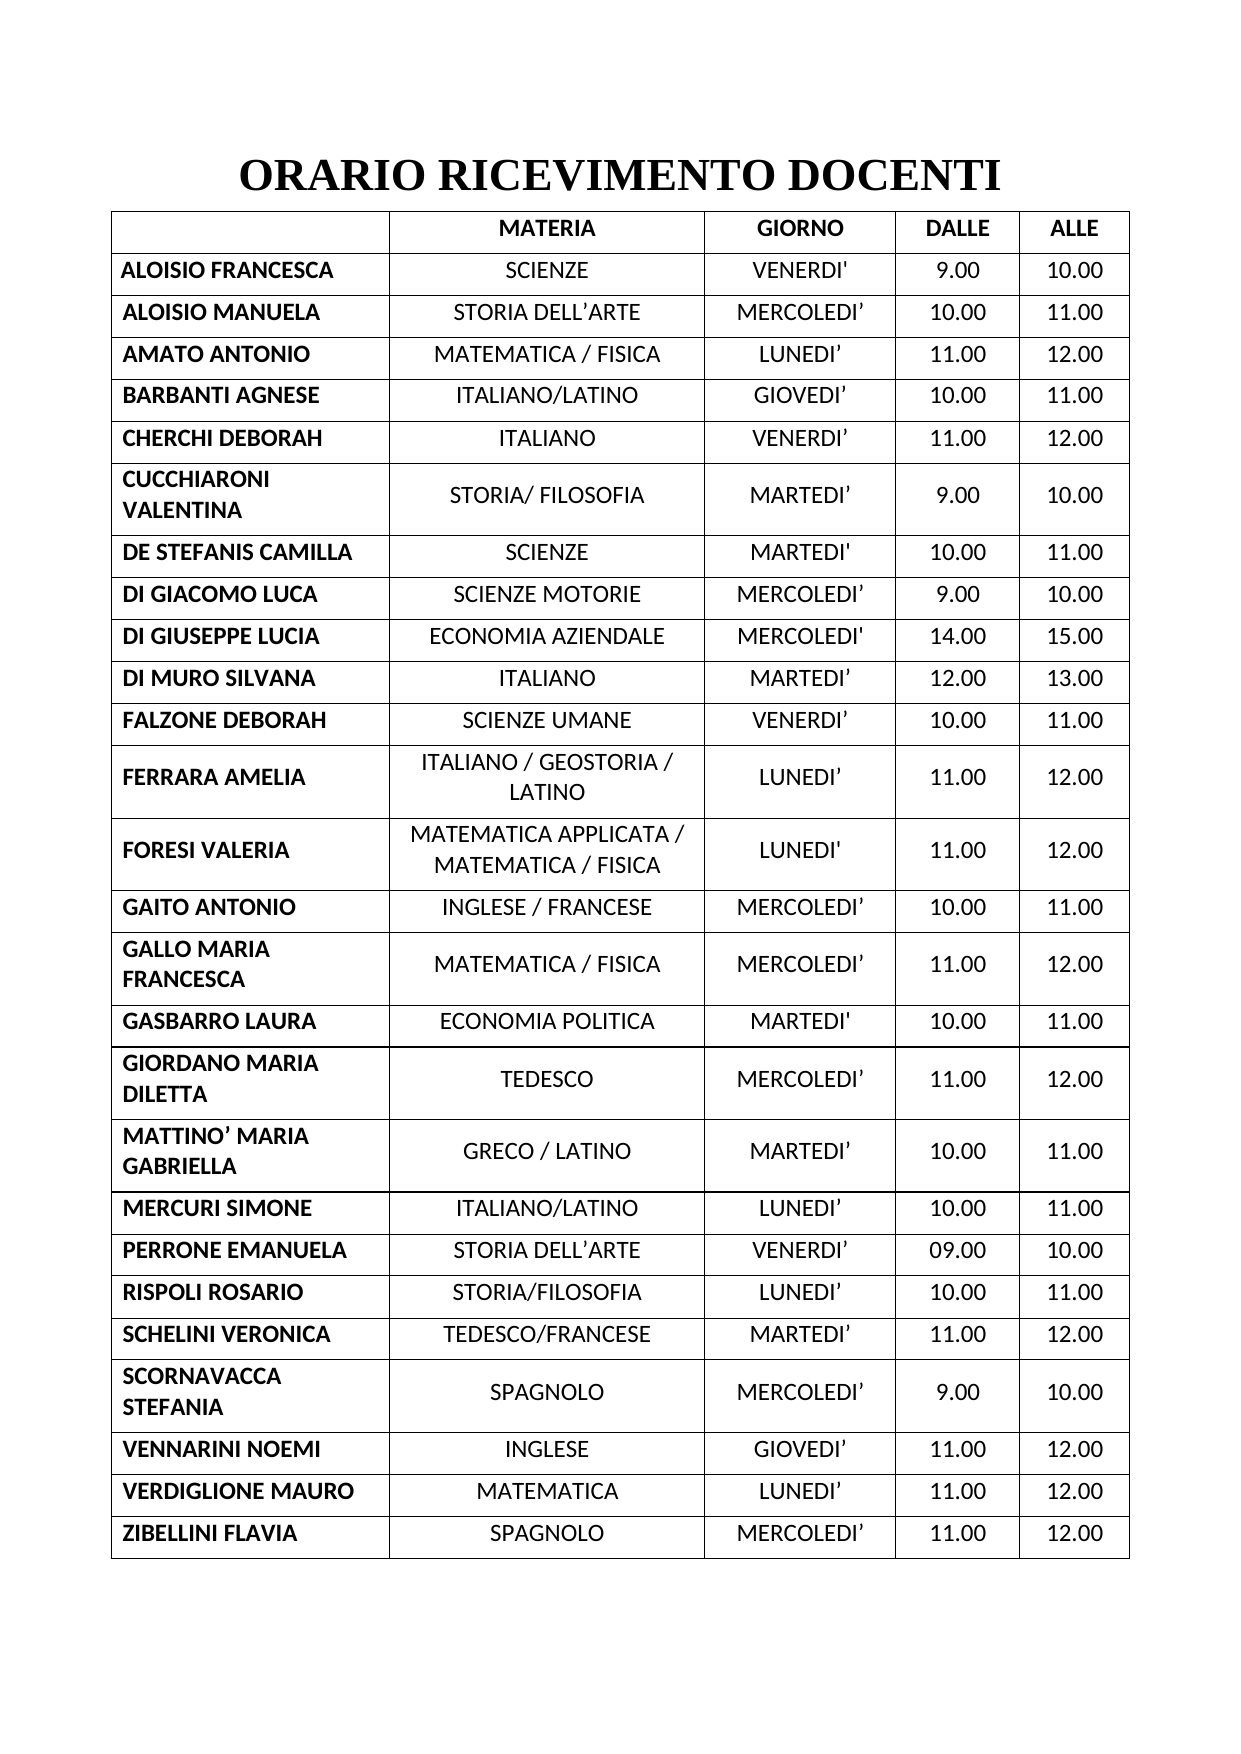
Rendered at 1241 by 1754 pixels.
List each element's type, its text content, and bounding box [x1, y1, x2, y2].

table_cell LUNEDI’ [705, 338, 895, 379]
table_header GIORNO [705, 212, 895, 253]
table_header ALLE [1020, 212, 1129, 253]
table_cell 10.00 [896, 1006, 1019, 1046]
table_cell 11.00 [896, 338, 1019, 379]
table_cell MERCOLEDI’ [705, 933, 895, 1004]
table_cell 11.00 [896, 1475, 1019, 1516]
table_cell MERCURI SIMONE [112, 1193, 389, 1233]
table_cell ZIBELLINI FLAVIA [112, 1517, 389, 1558]
table_cell MATTINO’ MARIA GABRIELLA [112, 1120, 389, 1191]
table_cell SCHELINI VERONICA [112, 1319, 389, 1359]
table_cell 11.00 [896, 819, 1019, 890]
table_cell GRECO / LATINO [390, 1120, 704, 1191]
table_cell ITALIANO [390, 662, 704, 703]
table_cell MERCOLEDI’ [705, 296, 895, 337]
table_cell 10.00 [1020, 1235, 1129, 1275]
table_cell GIORDANO MARIA DILETTA [112, 1048, 389, 1119]
table_cell 10.00 [896, 380, 1019, 421]
table_cell CHERCHI DEBORAH [112, 422, 389, 463]
text ORARIO RICEVIMENTO DOCENTI [118, 148, 1122, 200]
table_header MATERIA [390, 212, 704, 253]
table_cell TEDESCO/FRANCESE [390, 1319, 704, 1359]
table_cell 12.00 [1020, 746, 1129, 817]
table_cell VERDIGLIONE MAURO [112, 1475, 389, 1516]
table_cell GALLO MARIA FRANCESCA [112, 933, 389, 1004]
table_cell FERRARA AMELIA [112, 746, 389, 817]
table_cell ALOISIO MANUELA [112, 296, 389, 337]
table_cell LUNEDI' [705, 819, 895, 890]
table_cell DI GIUSEPPE LUCIA [112, 620, 389, 661]
table_cell GASBARRO LAURA [112, 1006, 389, 1046]
table_cell DI MURO SILVANA [112, 662, 389, 703]
table_cell MERCOLEDI’ [705, 1360, 895, 1432]
table_cell 11.00 [1020, 1006, 1129, 1046]
table_cell VENERDI’ [705, 704, 895, 745]
table_cell LUNEDI’ [705, 1475, 895, 1516]
table_header DALLE [896, 212, 1019, 253]
table_cell 11.00 [896, 1433, 1019, 1474]
table_cell VENERDI’ [705, 422, 895, 463]
table_cell STORIA/FILOSOFIA [390, 1276, 704, 1317]
table_cell ECONOMIA AZIENDALE [390, 620, 704, 661]
table_cell 12.00 [1020, 1475, 1129, 1516]
table_cell 10.00 [896, 536, 1019, 577]
table_cell 11.00 [1020, 704, 1129, 745]
table_cell FALZONE DEBORAH [112, 704, 389, 745]
table_cell 12.00 [1020, 1517, 1129, 1558]
table_cell MATEMATICA / FISICA [390, 933, 704, 1004]
table_cell MERCOLEDI’ [705, 1048, 895, 1119]
table_cell 11.00 [1020, 296, 1129, 337]
table_cell SPAGNOLO [390, 1360, 704, 1432]
table_cell 09.00 [896, 1235, 1019, 1275]
table_cell 9.00 [896, 254, 1019, 295]
table_cell 11.00 [1020, 1276, 1129, 1317]
table_cell 12.00 [1020, 1048, 1129, 1119]
table_cell SCIENZE MOTORIE [390, 578, 704, 619]
table_cell 10.00 [896, 704, 1019, 745]
table_cell 11.00 [896, 1048, 1019, 1119]
table_cell 10.00 [1020, 254, 1129, 295]
table_cell 9.00 [896, 1360, 1019, 1432]
table_cell AMATO ANTONIO [112, 338, 389, 379]
table_cell LUNEDI’ [705, 1276, 895, 1317]
table_cell 12.00 [1020, 338, 1129, 379]
table_cell ECONOMIA POLITICA [390, 1006, 704, 1046]
table_cell MARTEDI’ [705, 464, 895, 535]
table_cell 11.00 [1020, 380, 1129, 421]
table_cell 10.00 [896, 1120, 1019, 1191]
table_cell STORIA DELL’ARTE [390, 296, 704, 337]
table_cell MERCOLEDI’ [705, 891, 895, 932]
table_cell MERCOLEDI' [705, 620, 895, 661]
table_cell 12.00 [1020, 819, 1129, 890]
table_cell DE STEFANIS CAMILLA [112, 536, 389, 577]
table_cell 11.00 [896, 1319, 1019, 1359]
table_cell 10.00 [1020, 578, 1129, 619]
table_cell 11.00 [1020, 891, 1129, 932]
table_cell MERCOLEDI’ [705, 1517, 895, 1558]
table_cell 13.00 [1020, 662, 1129, 703]
table_cell INGLESE [390, 1433, 704, 1474]
table_cell 10.00 [896, 296, 1019, 337]
table_cell 11.00 [1020, 536, 1129, 577]
table_cell PERRONE EMANUELA [112, 1235, 389, 1275]
table_cell SCIENZE [390, 254, 704, 295]
table_cell GAITO ANTONIO [112, 891, 389, 932]
table_cell GIOVEDI’ [705, 380, 895, 421]
table_cell DI GIACOMO LUCA [112, 578, 389, 619]
table_cell 12.00 [1020, 1319, 1129, 1359]
table_cell MARTEDI' [705, 1006, 895, 1046]
table_cell MARTEDI’ [705, 662, 895, 703]
table_cell 11.00 [896, 746, 1019, 817]
table_cell 9.00 [896, 578, 1019, 619]
table_cell 11.00 [1020, 1193, 1129, 1233]
table_cell BARBANTI AGNESE [112, 380, 389, 421]
table_cell 12.00 [1020, 1433, 1129, 1474]
table_cell MARTEDI’ [705, 1319, 895, 1359]
table_cell 14.00 [896, 620, 1019, 661]
table_cell 11.00 [896, 933, 1019, 1004]
table_cell ALOISIO FRANCESCA [112, 254, 389, 295]
table_cell 10.00 [896, 891, 1019, 932]
table_cell 9.00 [896, 464, 1019, 535]
table_cell MATEMATICA / FISICA [390, 338, 704, 379]
table_cell ITALIANO [390, 422, 704, 463]
table_cell TEDESCO [390, 1048, 704, 1119]
table_cell 11.00 [1020, 1120, 1129, 1191]
table_cell MERCOLEDI’ [705, 578, 895, 619]
table_cell 10.00 [1020, 1360, 1129, 1432]
table_cell SCORNAVACCA STEFANIA [112, 1360, 389, 1432]
table_cell MARTEDI’ [705, 1120, 895, 1191]
table_cell MATEMATICA [390, 1475, 704, 1516]
table_cell ITALIANO/LATINO [390, 380, 704, 421]
table_cell 10.00 [896, 1193, 1019, 1233]
table_cell 12.00 [1020, 933, 1129, 1004]
table_cell INGLESE / FRANCESE [390, 891, 704, 932]
table_cell 15.00 [1020, 620, 1129, 661]
table_cell LUNEDI’ [705, 746, 895, 817]
table_cell GIOVEDI’ [705, 1433, 895, 1474]
table_cell SCIENZE [390, 536, 704, 577]
table_cell VENERDI’ [705, 1235, 895, 1275]
table_cell 11.00 [896, 1517, 1019, 1558]
table_cell STORIA/ FILOSOFIA [390, 464, 704, 535]
table_cell MARTEDI' [705, 536, 895, 577]
table_cell CUCCHIARONI VALENTINA [112, 464, 389, 535]
table_cell ITALIANO/LATINO [390, 1193, 704, 1233]
table_cell 10.00 [896, 1276, 1019, 1317]
table_cell LUNEDI’ [705, 1193, 895, 1233]
table_cell STORIA DELL’ARTE [390, 1235, 704, 1275]
table_cell SPAGNOLO [390, 1517, 704, 1558]
table_cell VENERDI' [705, 254, 895, 295]
table_cell SCIENZE UMANE [390, 704, 704, 745]
table_cell RISPOLI ROSARIO [112, 1276, 389, 1317]
table_cell VENNARINI NOEMI [112, 1433, 389, 1474]
table_cell MATEMATICA APPLICATA / MATEMATICA / FISICA [390, 819, 704, 890]
table_cell 11.00 [896, 422, 1019, 463]
table_cell 10.00 [1020, 464, 1129, 535]
table_cell 12.00 [896, 662, 1019, 703]
table_header [112, 212, 389, 253]
table_cell 12.00 [1020, 422, 1129, 463]
table_cell ITALIANO / GEOSTORIA / LATINO [390, 746, 704, 817]
table_cell FORESI VALERIA [112, 819, 389, 890]
